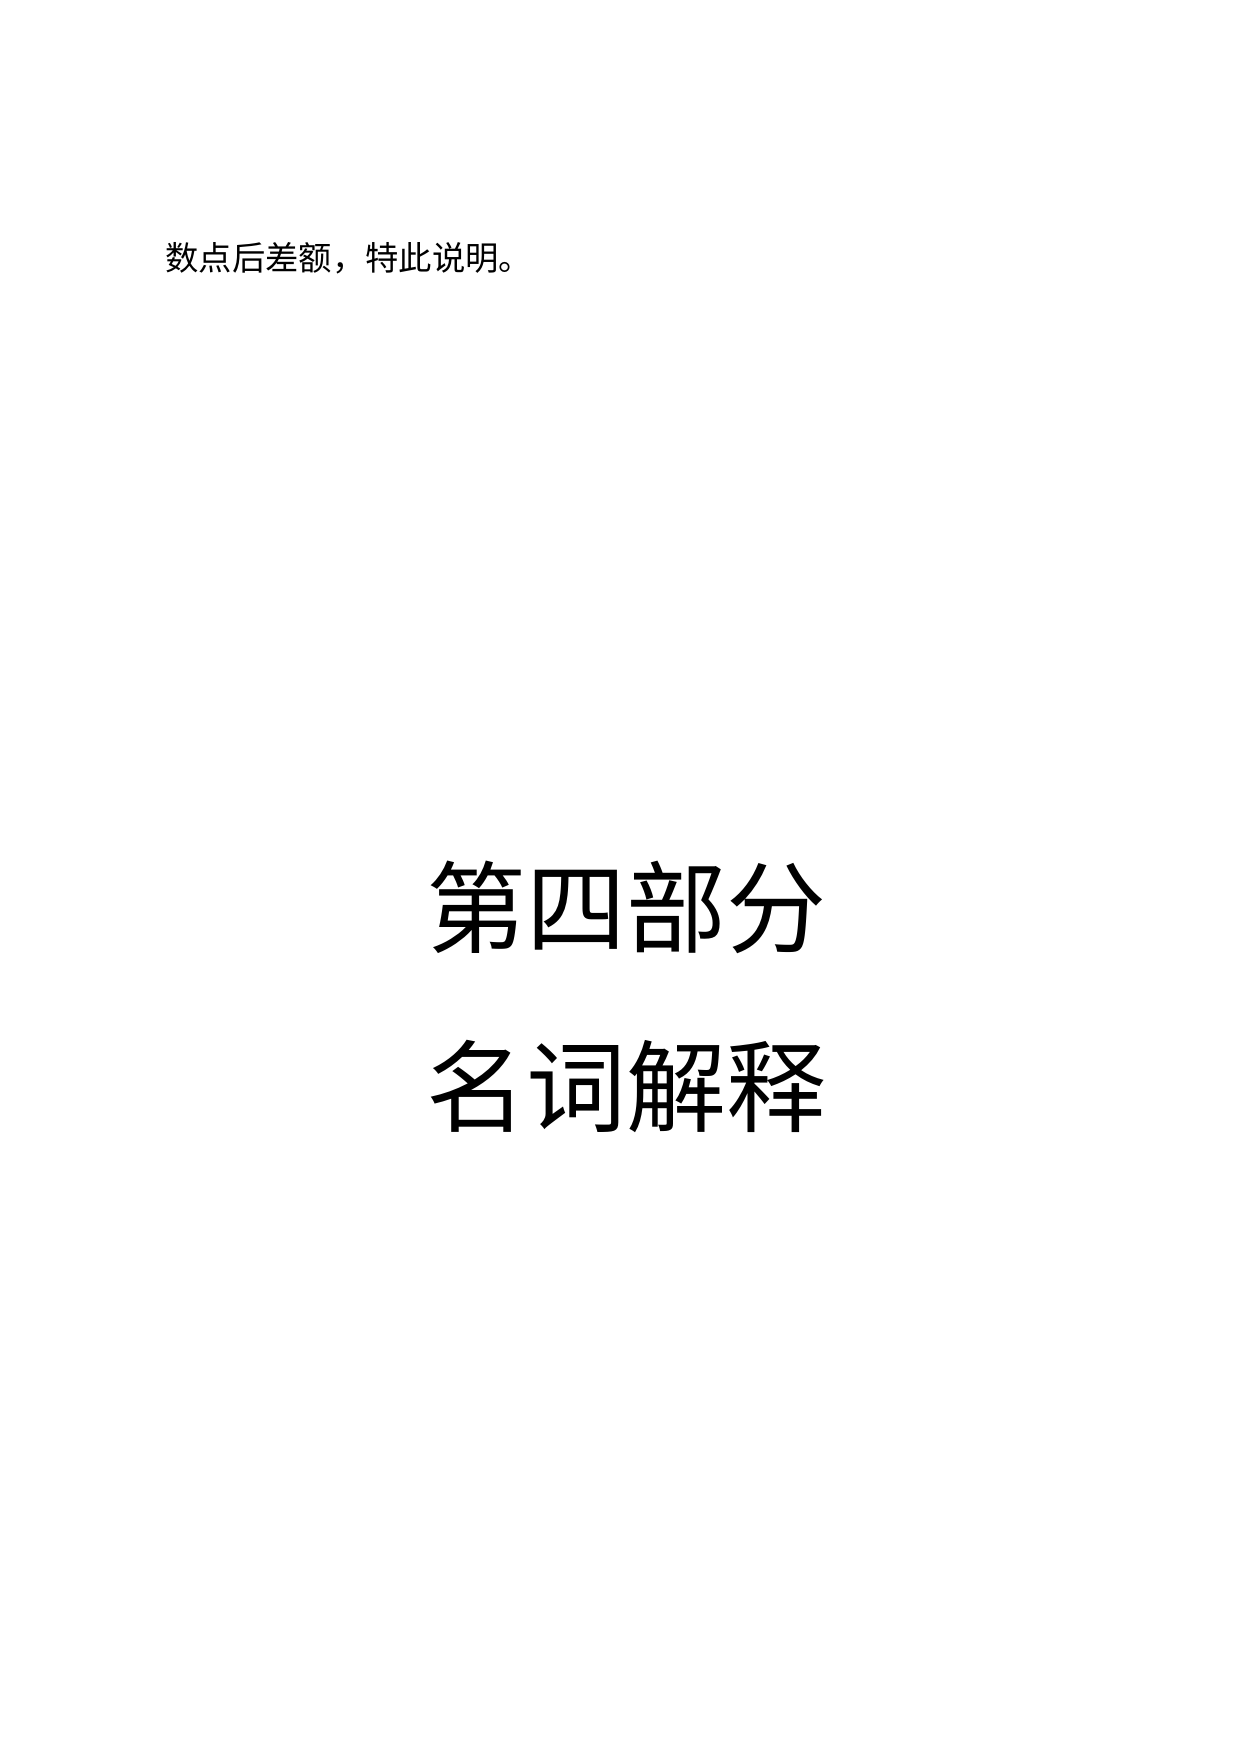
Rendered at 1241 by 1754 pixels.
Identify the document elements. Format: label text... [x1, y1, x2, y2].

text 第四部分 [165, 820, 1087, 983]
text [165, 222, 1087, 283]
text 名词解释 [165, 999, 1087, 1162]
